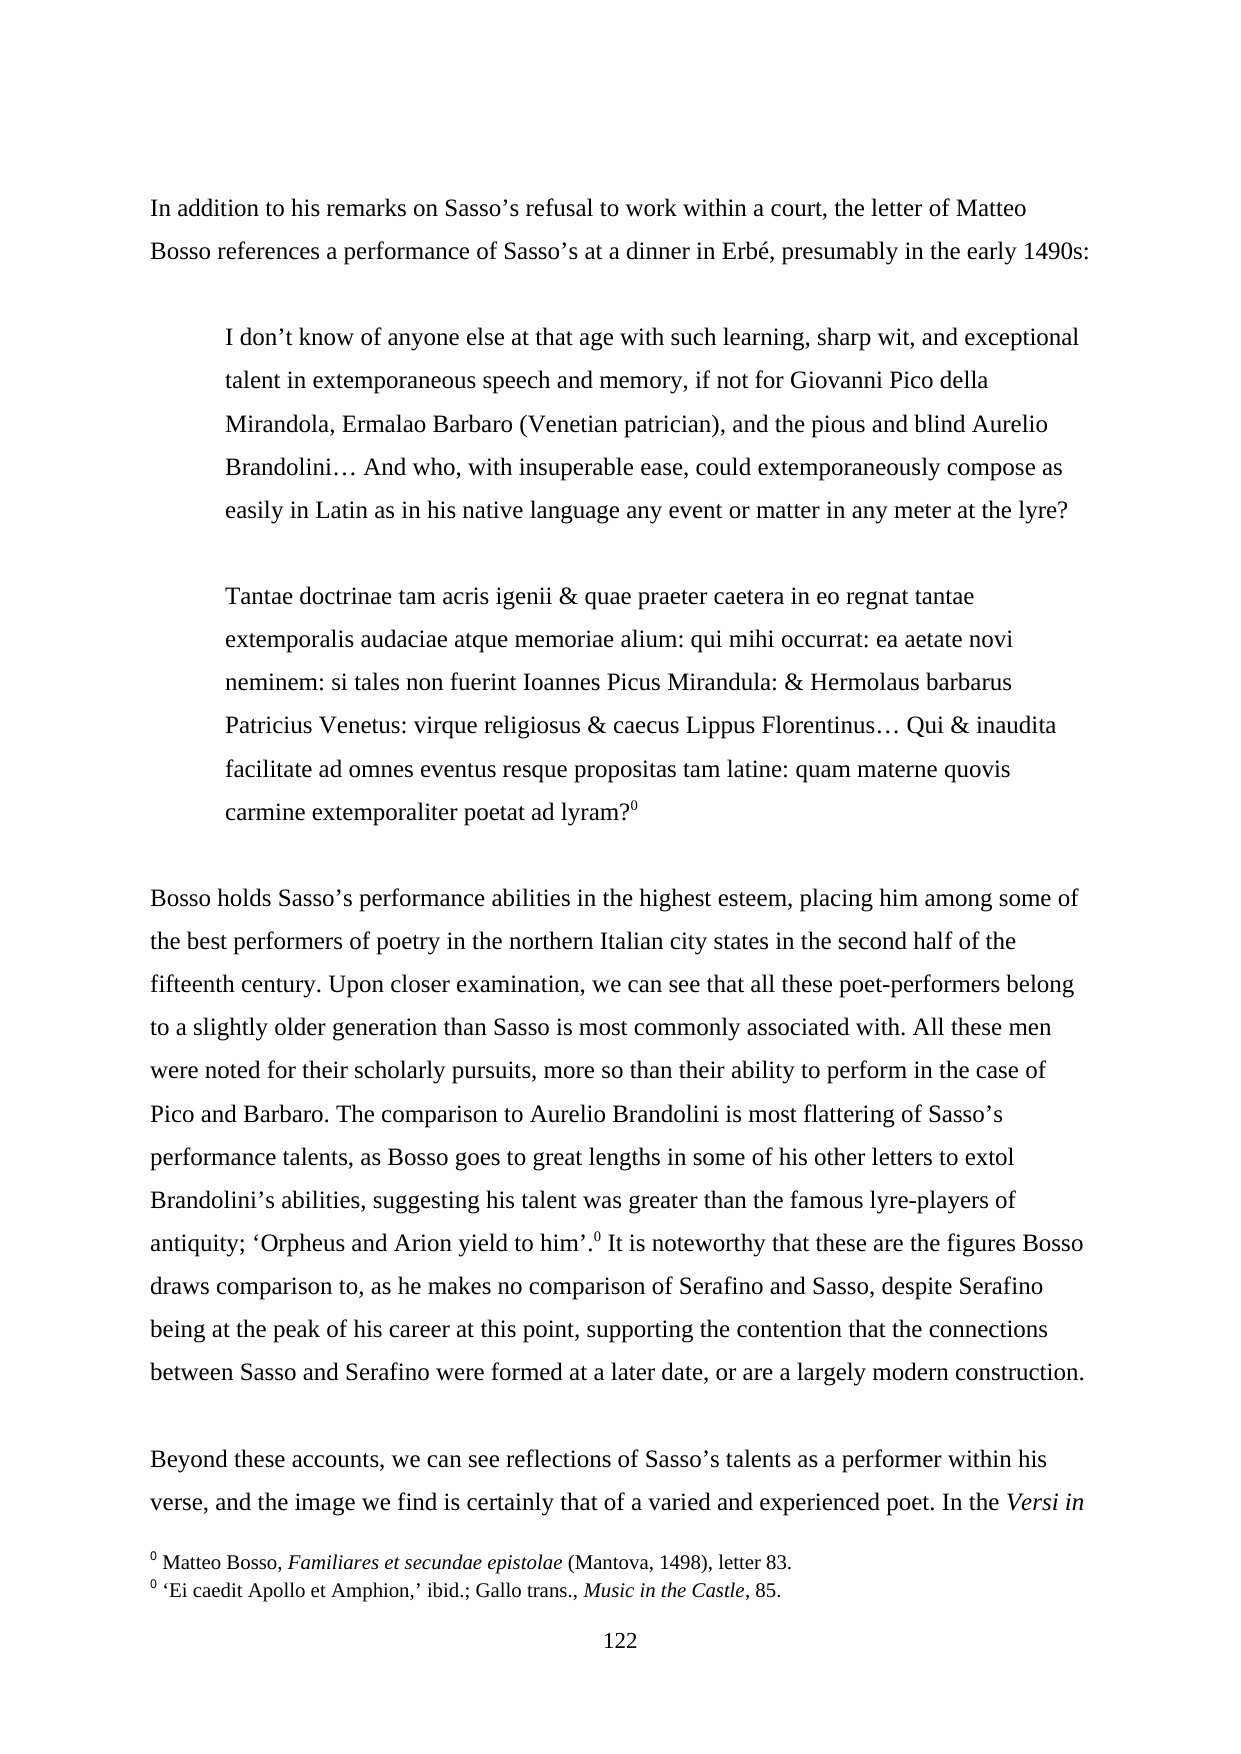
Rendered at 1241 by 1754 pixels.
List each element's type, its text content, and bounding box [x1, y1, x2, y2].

text Tantae doctrinae tam acris igenii & quae praeter caetera in eo regnat tantae extemporalis audaciae atque memoriae alium: qui mihi occurrat: ea aetate novi neminem: si tales non fuerint Ioannes Picus Mirandula: & Hermolaus barbarus Patricius Venetus: virque religiosus & caecus Lippus Florentinus… Qui & inaudita facilitate ad omnes eventus resque propositas tam latine: quam materne quovis carmine extemporaliter poetat ad lyram? [225, 581, 1090, 826]
text Bosso holds Sasso’s performance abilities in the highest esteem, placing him among some of the best performers of poetry in the northern Italian city states in the second half of the fifteenth century. Upon closer examination, we can see that all these poet-performers belong to a slightly older generation than Sasso is most commonly associated with. All these men were noted for their scholarly pursuits, more so than their ability to perform in the case of Pico and Barbaro. The comparison to Aurelio Brandolini is most flattering of Sasso’s performance talents, as Bosso goes to great lengths in some of his other letters to extol Brandolini’s abilities, suggesting his talent was greater than the famous lyre-players of antiquity; ‘Orpheus and Arion yield to him’. It is noteworthy that these are the figures Bosso draws comparison to, as he makes no comparison of Serafino and Sasso, despite Serafino being at the peak of his career at this point, supporting the contention that the connections between Sasso and Serafino were formed at a later date, or are a largely modern construction. [150, 883, 1090, 1386]
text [150, 1444, 1090, 1516]
text I don’t know of anyone else at that age with such learning, sharp wit, and exceptional talent in extemporaneous speech and memory, if not for Giovanni Pico della Mirandola, Ermalao Barbaro (Venetian patrician), and the pious and blind Aurelio Brandolini… And who, with insuperable ease, could extemporaneously compose as easily in Latin as in his native language any event or matter in any meter at the lyre? [225, 322, 1090, 524]
text In addition to his remarks on Sasso’s refusal to work within a court, the letter of Matteo Bosso references a performance of Sasso’s at a dinner in Erbé, presumably in the early 1490s: [150, 193, 1090, 265]
